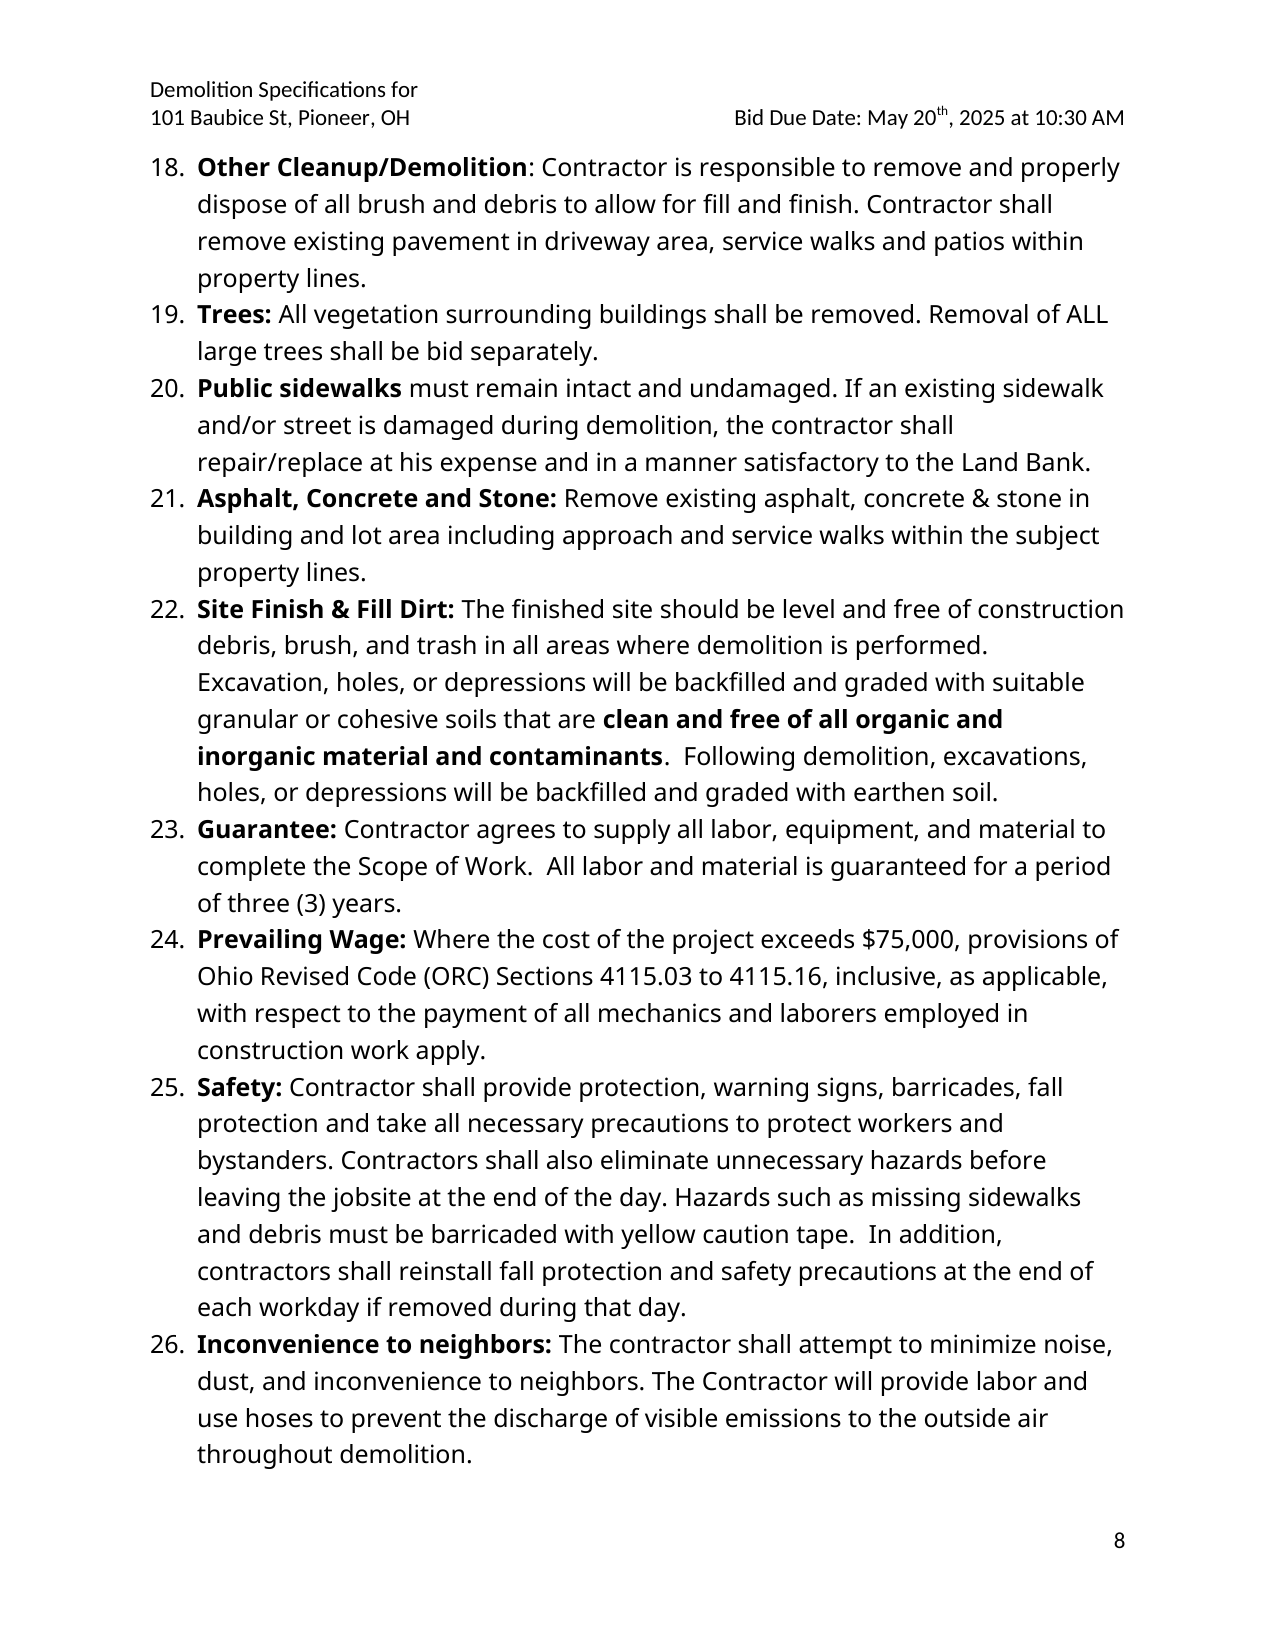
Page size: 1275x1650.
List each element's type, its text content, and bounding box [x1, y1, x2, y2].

list Safety: Contractor shall provide protection, warning signs, barricades, fall protection and take all necessary precautions to protect workers and bystanders. Contractors shall also eliminate unnecessary hazards before leaving the jobsite at the end of the day. Hazards such as missing sidewalks and debris must be barricaded with yellow caution tape. In addition, contractors shall reinstall fall protection and safety precautions at the end of each workday if removed during that day. [150, 1069, 1125, 1324]
list Inconvenience to neighbors: The contractor shall attempt to minimize noise, dust, and inconvenience to neighbors. The Contractor will provide labor and use hoses to prevent the discharge of visible emissions to the outside air throughout demolition. [150, 1327, 1125, 1471]
list Guarantee: Contractor agrees to supply all labor, equipment, and material to complete the Scope of Work. All labor and material is guaranteed for a period of three (3) years. [150, 812, 1125, 919]
list Asphalt, Concrete and Stone: Remove existing asphalt, concrete & stone in building and lot area including approach and service walks within the subject property lines. [150, 481, 1125, 588]
list Other Cleanup/Demolition: Contractor is responsible to remove and properly dispose of all brush and debris to allow for fill and finish. Contractor shall remove existing pavement in driveway area, service walks and patios within property lines. [150, 150, 1125, 294]
list Trees: All vegetation surrounding buildings shall be removed. Removal of ALL large trees shall be bid separately. [150, 297, 1125, 368]
list Public sidewalks must remain intact and undamaged. If an existing sidewalk and/or street is damaged during demolition, the contractor shall repair/replace at his expense and in a manner satisfactory to the Land Bank. [150, 371, 1125, 478]
list Site Finish & Fill Dirt: The finished site should be level and free of construction debris, brush, and trash in all areas where demolition is performed. Excavation, holes, or depressions will be backfilled and graded with suitable granular or cohesive soils that are clean and free of all organic and inorganic material and contaminants. Following demolition, excavations, holes, or depressions will be backfilled and graded with earthen soil. [150, 591, 1125, 809]
list Prevailing Wage: Where the cost of the project exceeds $75,000, provisions of Ohio Revised Code (ORC) Sections 4115.03 to 4115.16, inclusive, as applicable, with respect to the payment of all mechanics and laborers employed in construction work apply. [150, 922, 1125, 1067]
